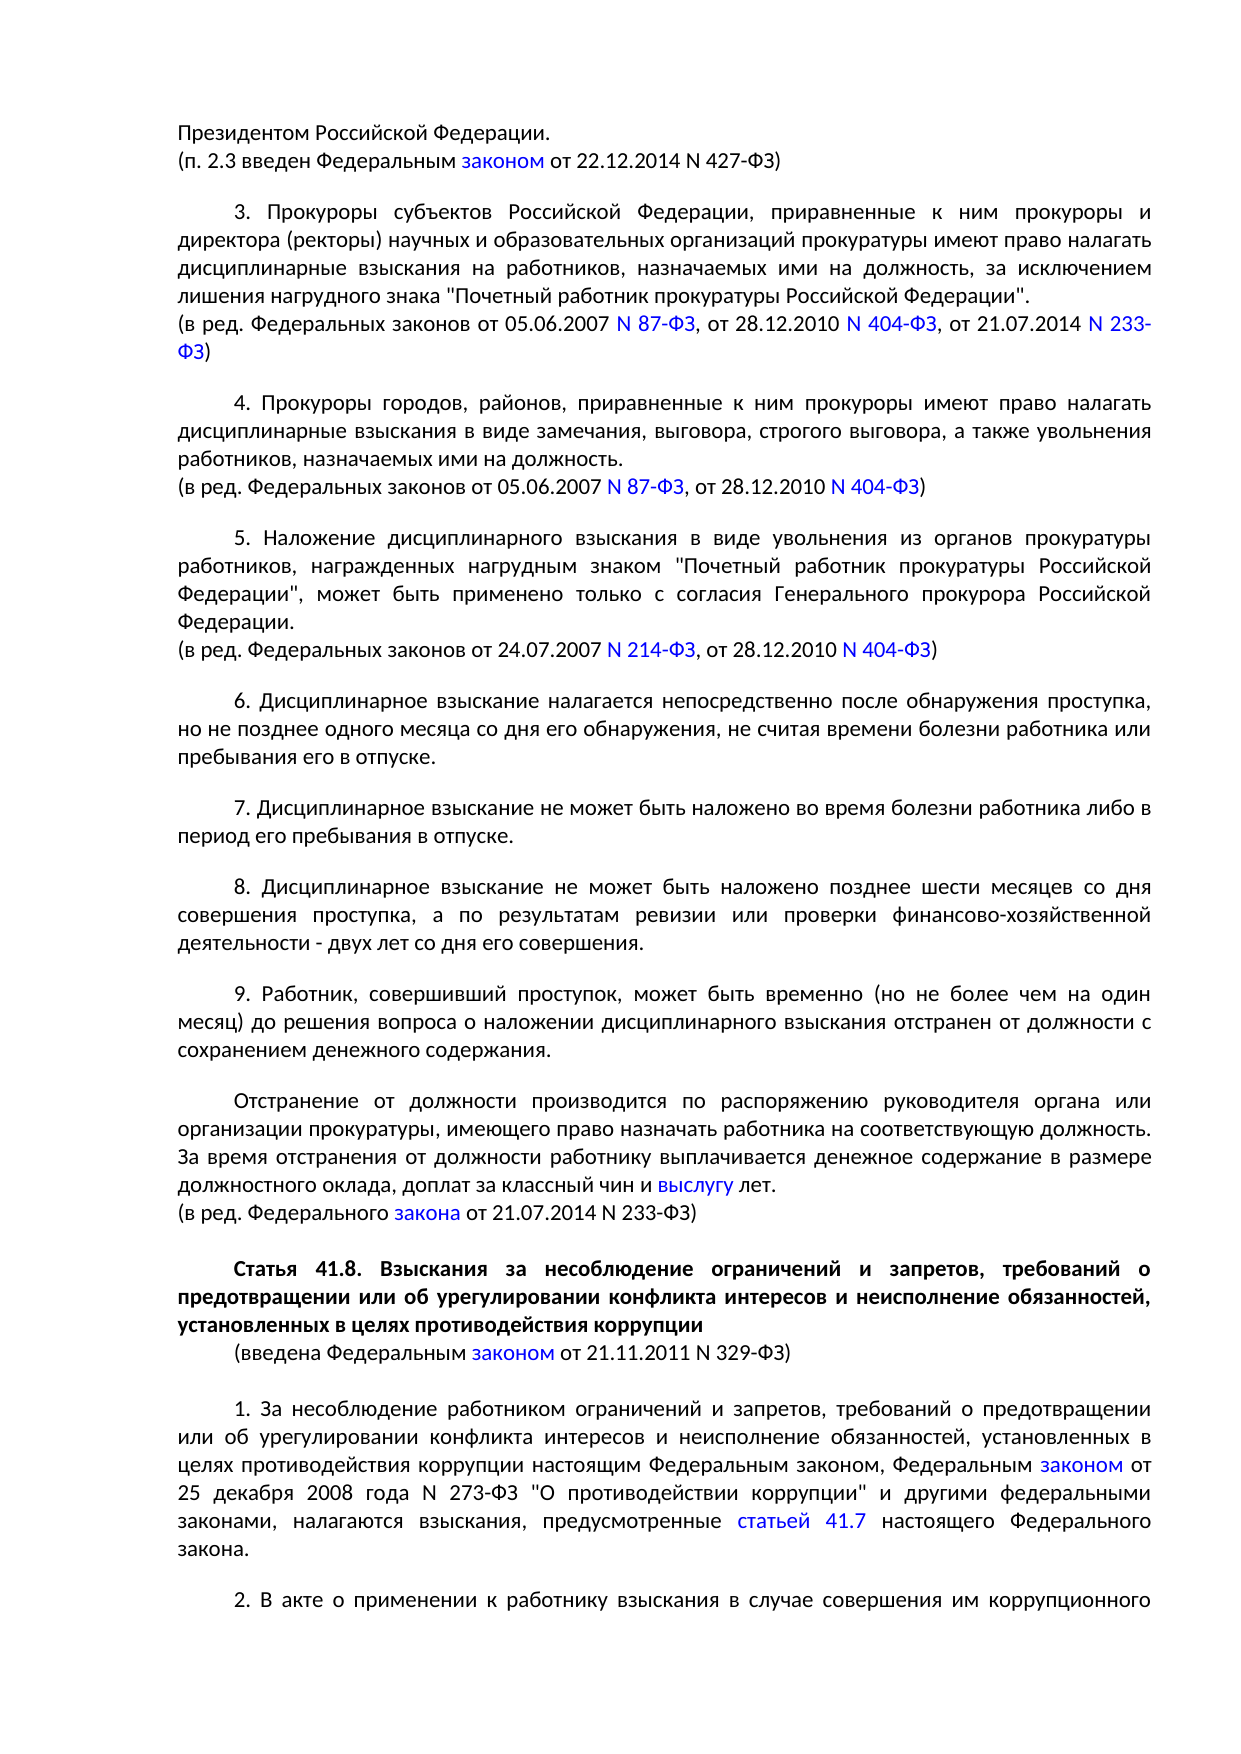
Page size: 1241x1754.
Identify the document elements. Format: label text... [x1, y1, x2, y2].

text 4. Прокуроры городов, районов, приравненные к ним прокуроры имеют право налагать дисциплинарные взыскания в виде замечания, выговора, строгого выговора, а также увольнения работников, назначаемых ими на должность. [177, 388, 1152, 472]
text Отстранение от должности производится по распоряжению руководителя органа или организации прокуратуры, имеющего право назначать работника на соответствующую должность. За время отстранения от должности работнику выплачивается денежное содержание в размере должностного оклада, доплат за классный чин и выслугу лет. [177, 1086, 1152, 1198]
text (в ред. Федерального закона от 21.07.2014 N 233-ФЗ) [177, 1198, 1152, 1226]
text (введена Федеральным законом от 21.11.2011 N 329-ФЗ) [177, 1338, 1152, 1366]
text 1. За несоблюдение работником ограничений и запретов, требований о предотвращении или об урегулировании конфликта интересов и неисполнение обязанностей, установленных в целях противодействия коррупции настоящим Федеральным законом, Федеральным законом от 25 декабря 2008 года N 273-ФЗ "О противодействии коррупции" и другими федеральными законами, налагаются взыскания, предусмотренные статьей 41.7 настоящего Федерального закона. [177, 1394, 1152, 1562]
text 9. Работник, совершивший проступок, может быть временно (но не более чем на один месяц) до решения вопроса о наложении дисциплинарного взыскания отстранен от должности с сохранением денежного содержания. [177, 979, 1152, 1063]
text (в ред. Федеральных законов от 05.06.2007 N 87-ФЗ, от 28.12.2010 N 404-ФЗ, от 21.07.2014 N 233-ФЗ) [177, 309, 1152, 365]
text 5. Наложение дисциплинарного взыскания в виде увольнения из органов прокуратуры работников, награжденных нагрудным знаком "Почетный работник прокуратуры Российской Федерации", может быть применено только с согласия Генерального прокурора Российской Федерации. [177, 523, 1152, 635]
text 3. Прокуроры субъектов Российской Федерации, приравненные к ним прокуроры и директора (ректоры) научных и образовательных организаций прокуратуры имеют право налагать дисциплинарные взыскания на работников, назначаемых ими на должность, за исключением лишения нагрудного знака "Почетный работник прокуратуры Российской Федерации". [177, 197, 1152, 309]
text (в ред. Федеральных законов от 05.06.2007 N 87-ФЗ, от 28.12.2010 N 404-ФЗ) [177, 472, 1152, 500]
text (п. 2.3 введен Федеральным законом от 22.12.2014 N 427-ФЗ) [177, 146, 1152, 174]
text (в ред. Федеральных законов от 24.07.2007 N 214-ФЗ, от 28.12.2010 N 404-ФЗ) [177, 635, 1152, 663]
text 7. Дисциплинарное взыскание не может быть наложено во время болезни работника либо в период его пребывания в отпуске. [177, 793, 1152, 849]
text 6. Дисциплинарное взыскание налагается непосредственно после обнаружения проступка, но не позднее одного месяца со дня его обнаружения, не считая времени болезни работника или пребывания его в отпуске. [177, 686, 1152, 770]
title Статья 41.8. Взыскания за несоблюдение ограничений и запретов, требований о предотвращении или об урегулировании конфликта интересов и неисполнение обязанностей, установленных в целях противодействия коррупции [177, 1254, 1152, 1338]
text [177, 1585, 1152, 1613]
text 8. Дисциплинарное взыскание не может быть наложено позднее шести месяцев со дня совершения проступка, а по результатам ревизии или проверки финансово-хозяйственной деятельности - двух лет со дня его совершения. [177, 872, 1152, 956]
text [177, 118, 1152, 146]
